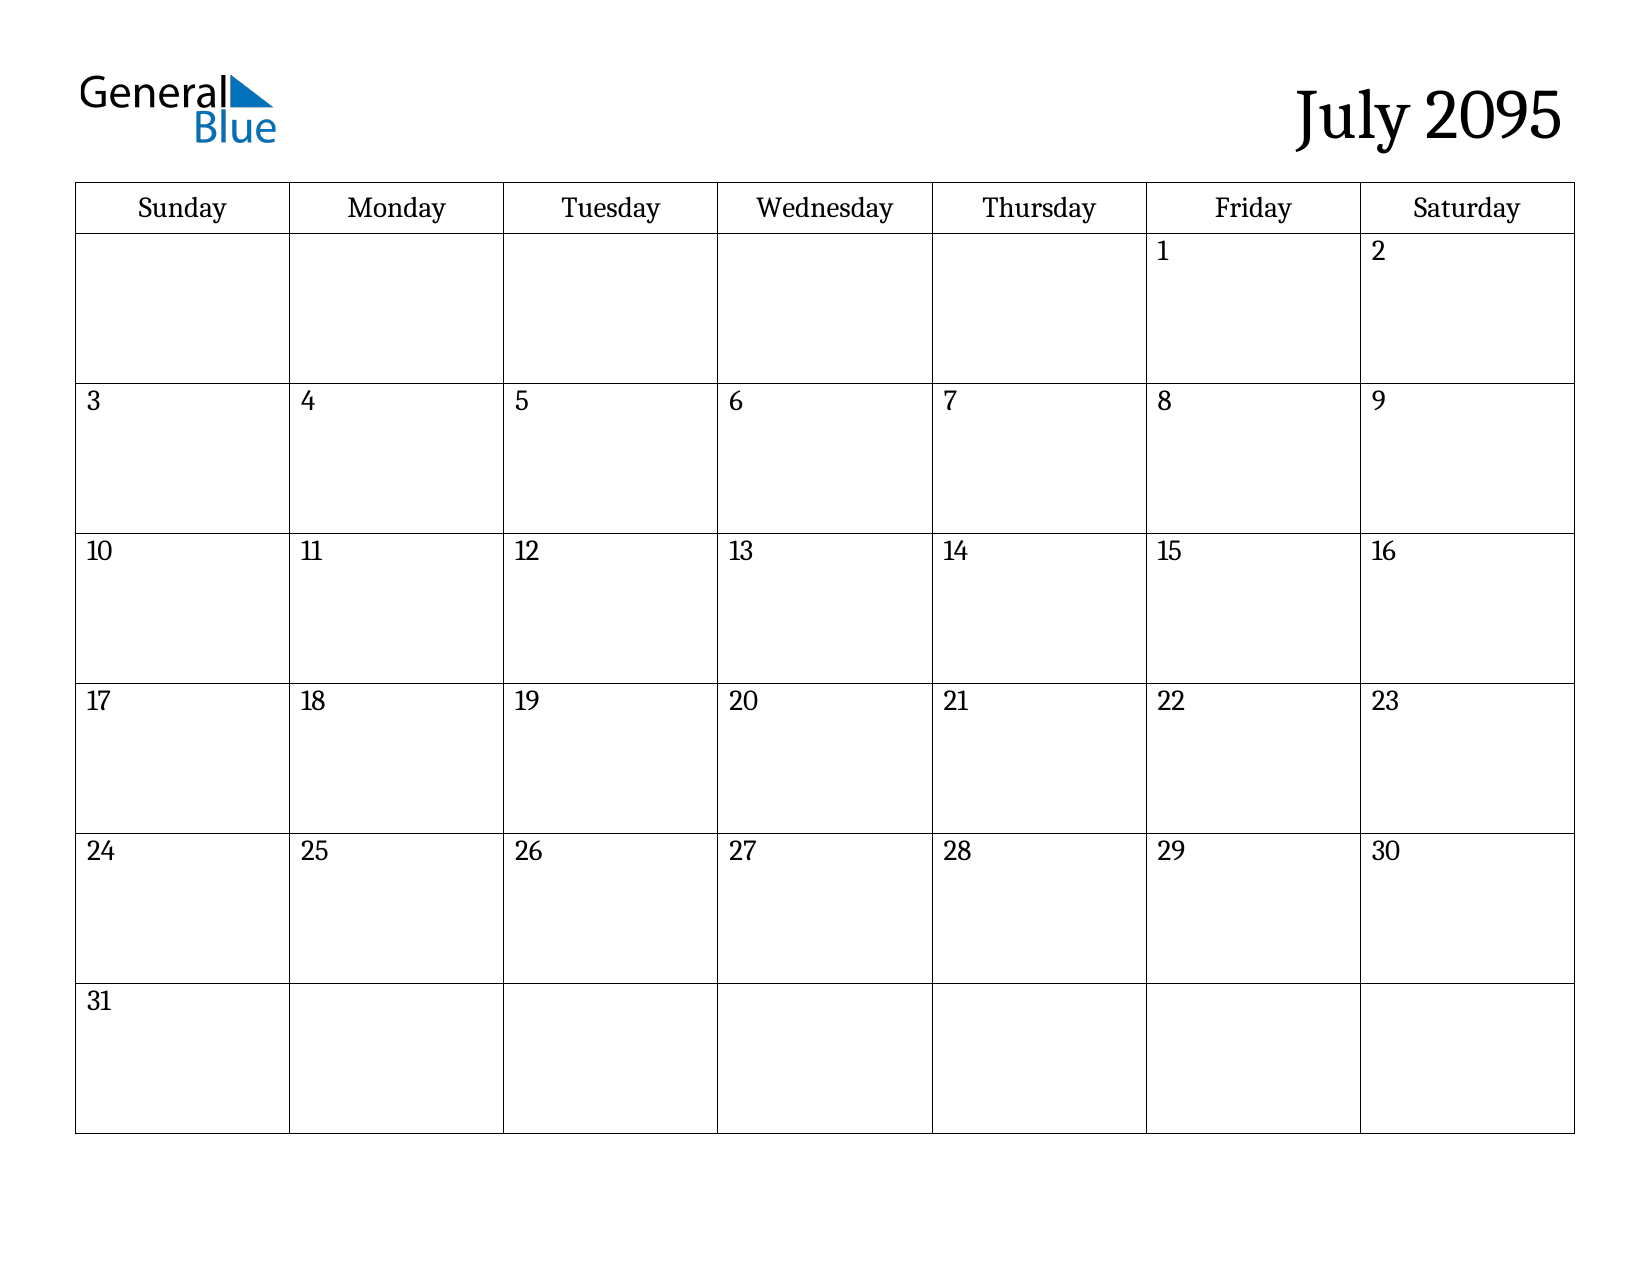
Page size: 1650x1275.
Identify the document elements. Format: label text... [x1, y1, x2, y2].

table_cell 18 [290, 684, 503, 717]
table_cell [504, 234, 717, 267]
table_cell 8 [1147, 384, 1360, 417]
table_cell [76, 717, 289, 833]
table_cell Sunday [76, 183, 289, 233]
table_cell [933, 717, 1146, 833]
table_cell 2 [1361, 234, 1574, 267]
table_cell 26 [504, 834, 717, 867]
table_cell 27 [718, 834, 932, 867]
table_cell 5 [504, 384, 717, 417]
table_cell [718, 868, 932, 983]
table_cell 4 [290, 384, 503, 417]
table_cell [1361, 868, 1574, 983]
table_cell 31 [76, 984, 289, 1017]
table_cell 13 [718, 534, 932, 567]
table_cell 29 [1147, 834, 1360, 867]
table_cell [933, 567, 1146, 683]
table_cell 24 [76, 834, 289, 867]
table_cell [290, 984, 503, 1017]
table_cell [290, 868, 503, 983]
table_cell 15 [1147, 534, 1360, 567]
table_cell [290, 417, 503, 533]
table_cell [933, 1018, 1146, 1133]
table_cell 12 [504, 534, 717, 567]
table_header July 2095 [504, 75, 1574, 182]
table_cell 3 [76, 384, 289, 417]
table_cell Tuesday [504, 183, 717, 233]
table_cell [76, 868, 289, 983]
table_cell 6 [718, 384, 932, 417]
table_cell 23 [1361, 684, 1574, 717]
table_cell 22 [1147, 684, 1360, 717]
table_cell [718, 234, 932, 267]
table_cell [1361, 717, 1574, 833]
table_cell [504, 417, 717, 533]
table_cell [1361, 267, 1574, 383]
table_cell [718, 267, 932, 383]
table_cell [504, 984, 717, 1017]
table_cell 28 [933, 834, 1146, 867]
table_cell [718, 717, 932, 833]
table_cell [718, 1018, 932, 1133]
table_cell [76, 1018, 289, 1133]
table_cell [718, 417, 932, 533]
table_cell Monday [290, 183, 503, 233]
table_cell 1 [1147, 234, 1360, 267]
table_cell Thursday [933, 183, 1146, 233]
table_cell 30 [1361, 834, 1574, 867]
table_cell 11 [290, 534, 503, 567]
table_cell [290, 234, 503, 267]
table_cell [718, 567, 932, 683]
table_cell [504, 267, 717, 383]
table_cell 16 [1361, 534, 1574, 567]
table_cell 7 [933, 384, 1146, 417]
table_cell [933, 417, 1146, 533]
table_cell [933, 267, 1146, 383]
table_cell [504, 567, 717, 683]
table_cell [718, 984, 932, 1017]
table_cell [76, 567, 289, 683]
table_cell 10 [76, 534, 289, 567]
table_cell [1361, 984, 1574, 1017]
table_cell [290, 717, 503, 833]
table_header [76, 75, 503, 182]
table_cell [76, 234, 289, 267]
table_cell [1147, 868, 1360, 983]
table_cell [1361, 417, 1574, 533]
table_cell [290, 567, 503, 683]
table_cell [290, 1018, 503, 1133]
table_cell [1147, 417, 1360, 533]
table_cell [290, 267, 503, 383]
table_cell [1361, 1018, 1574, 1133]
table_cell [1147, 267, 1360, 383]
table_cell [504, 717, 717, 833]
table_cell [1147, 717, 1360, 833]
table_cell Saturday [1361, 183, 1574, 233]
table_cell 25 [290, 834, 503, 867]
table_cell 19 [504, 684, 717, 717]
table_cell [76, 267, 289, 383]
table_cell 20 [718, 684, 932, 717]
table_cell 14 [933, 534, 1146, 567]
table_cell [1361, 567, 1574, 683]
table_cell [76, 417, 289, 533]
table_cell 17 [76, 684, 289, 717]
table_cell [933, 984, 1146, 1017]
table_cell Friday [1147, 183, 1360, 233]
table_cell 9 [1361, 384, 1574, 417]
table_cell [1147, 1018, 1360, 1133]
table_cell [504, 868, 717, 983]
table_cell 21 [933, 684, 1146, 717]
picture [80, 75, 276, 143]
table_cell [1147, 984, 1360, 1017]
table_cell [504, 1018, 717, 1133]
table_cell [933, 234, 1146, 267]
table_cell [933, 868, 1146, 983]
table_cell Wednesday [718, 183, 932, 233]
table_cell [1147, 567, 1360, 683]
